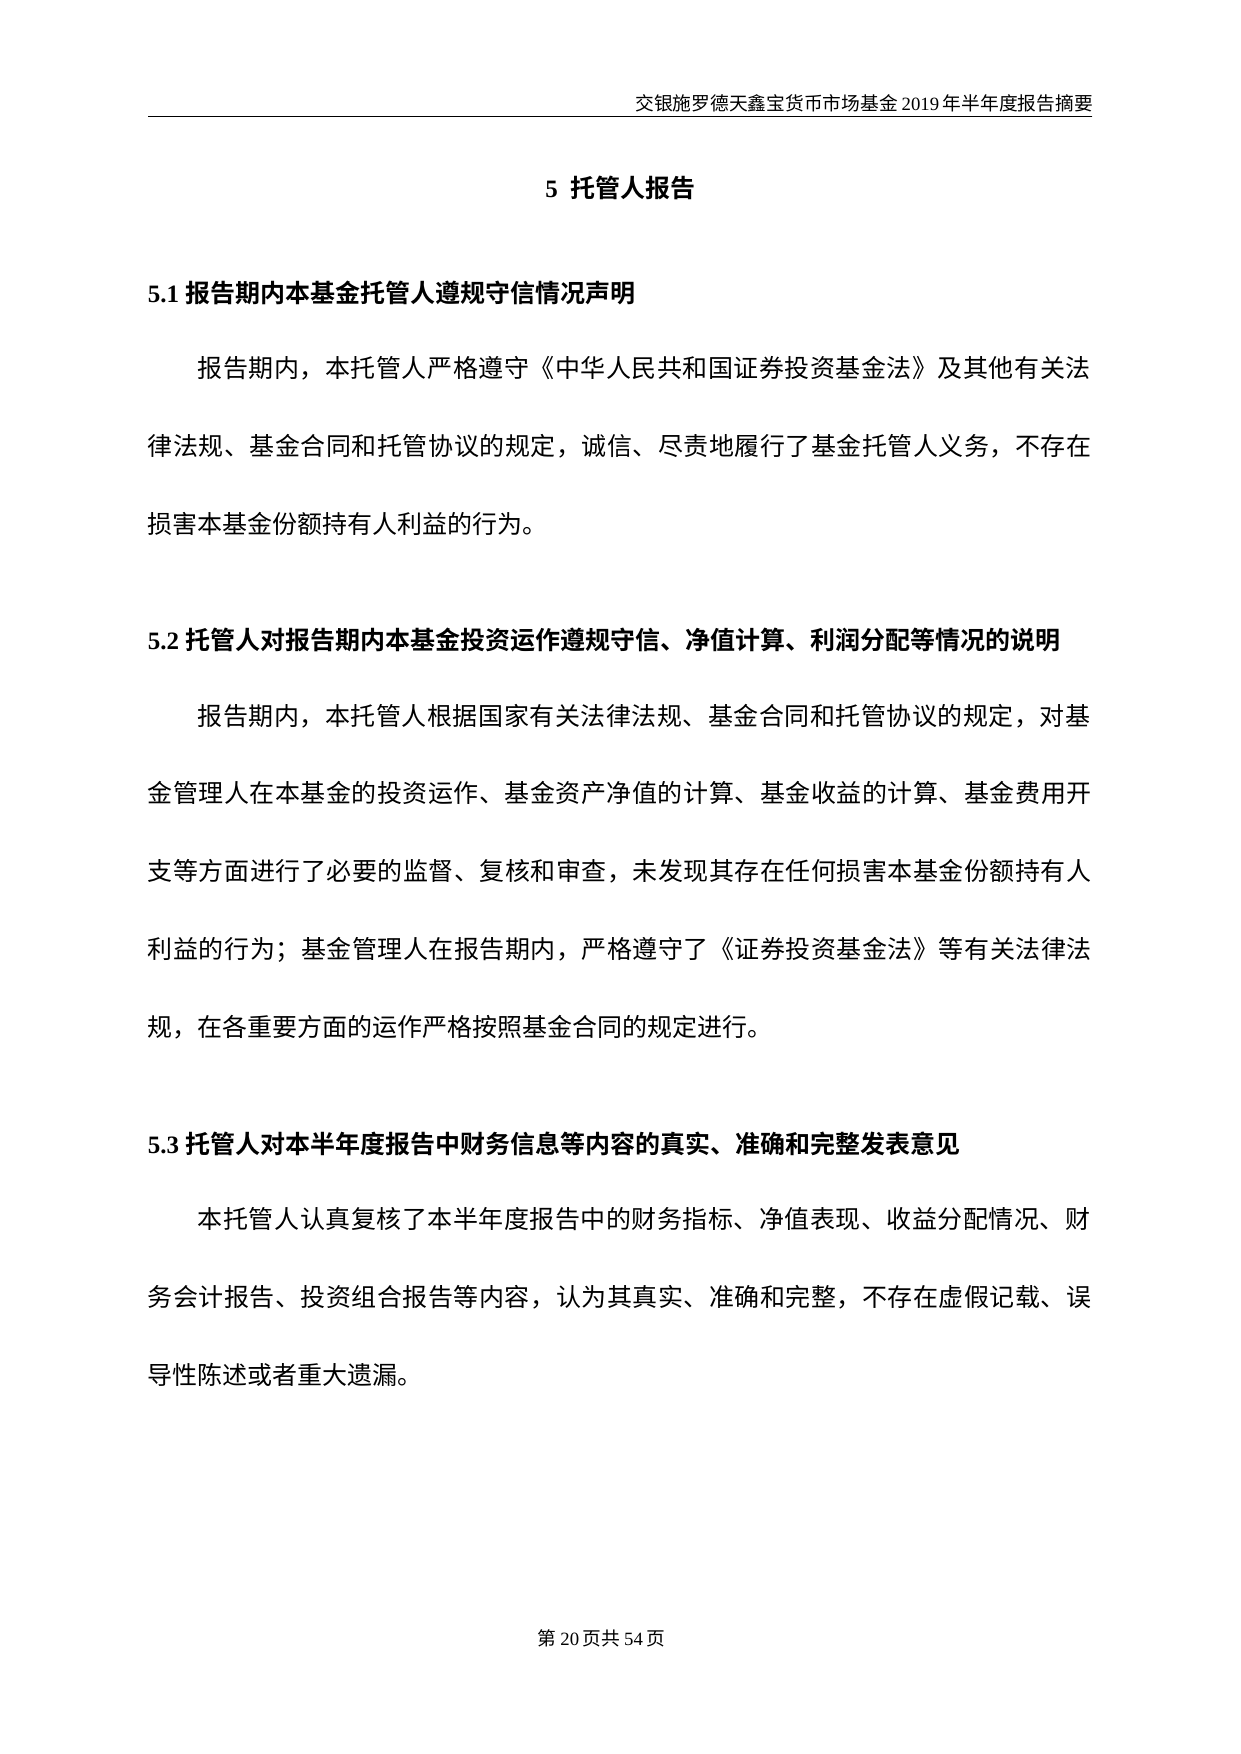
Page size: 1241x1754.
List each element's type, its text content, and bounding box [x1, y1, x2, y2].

text 报告期内，本托管人根据国家有关法律法规、基金合同和托管协议的规定，对基金管理人在本基金的投资运作、基金资产净值的计算、基金收益的计算、基金费用开支等方面进行了必要的监督、复核和审查，未发现其存在任何损害本基金份额持有人利益的行为；基金管理人在报告期内，严格遵守了《证券投资基金法》等有关法律法规，在各重要方面的运作严格按照基金合同的规定进行。 [148, 682, 1092, 1058]
subtitle 5.3 托管人对本半年度报告中财务信息等内容的真实、准确和完整发表意见 [148, 1110, 1092, 1175]
subtitle 5.1 报告期内本基金托管人遵规守信情况声明 [148, 259, 1092, 324]
text 报告期内，本托管人严格遵守《中华人民共和国证券投资基金法》及其他有关法律法规、基金合同和托管协议的规定，诚信、尽责地履行了基金托管人义务，不存在损害本基金份额持有人利益的行为。 [148, 334, 1092, 555]
subtitle 5.2 托管人对报告期内本基金投资运作遵规守信、净值计算、利润分配等情况的说明 [148, 606, 1092, 671]
text 本托管人认真复核了本半年度报告中的财务指标、净值表现、收益分配情况、财务会计报告、投资组合报告等内容，认为其真实、准确和完整，不存在虚假记载、误导性陈述或者重大遗漏。 [148, 1185, 1092, 1406]
subtitle 5 托管人报告 [148, 154, 1092, 219]
